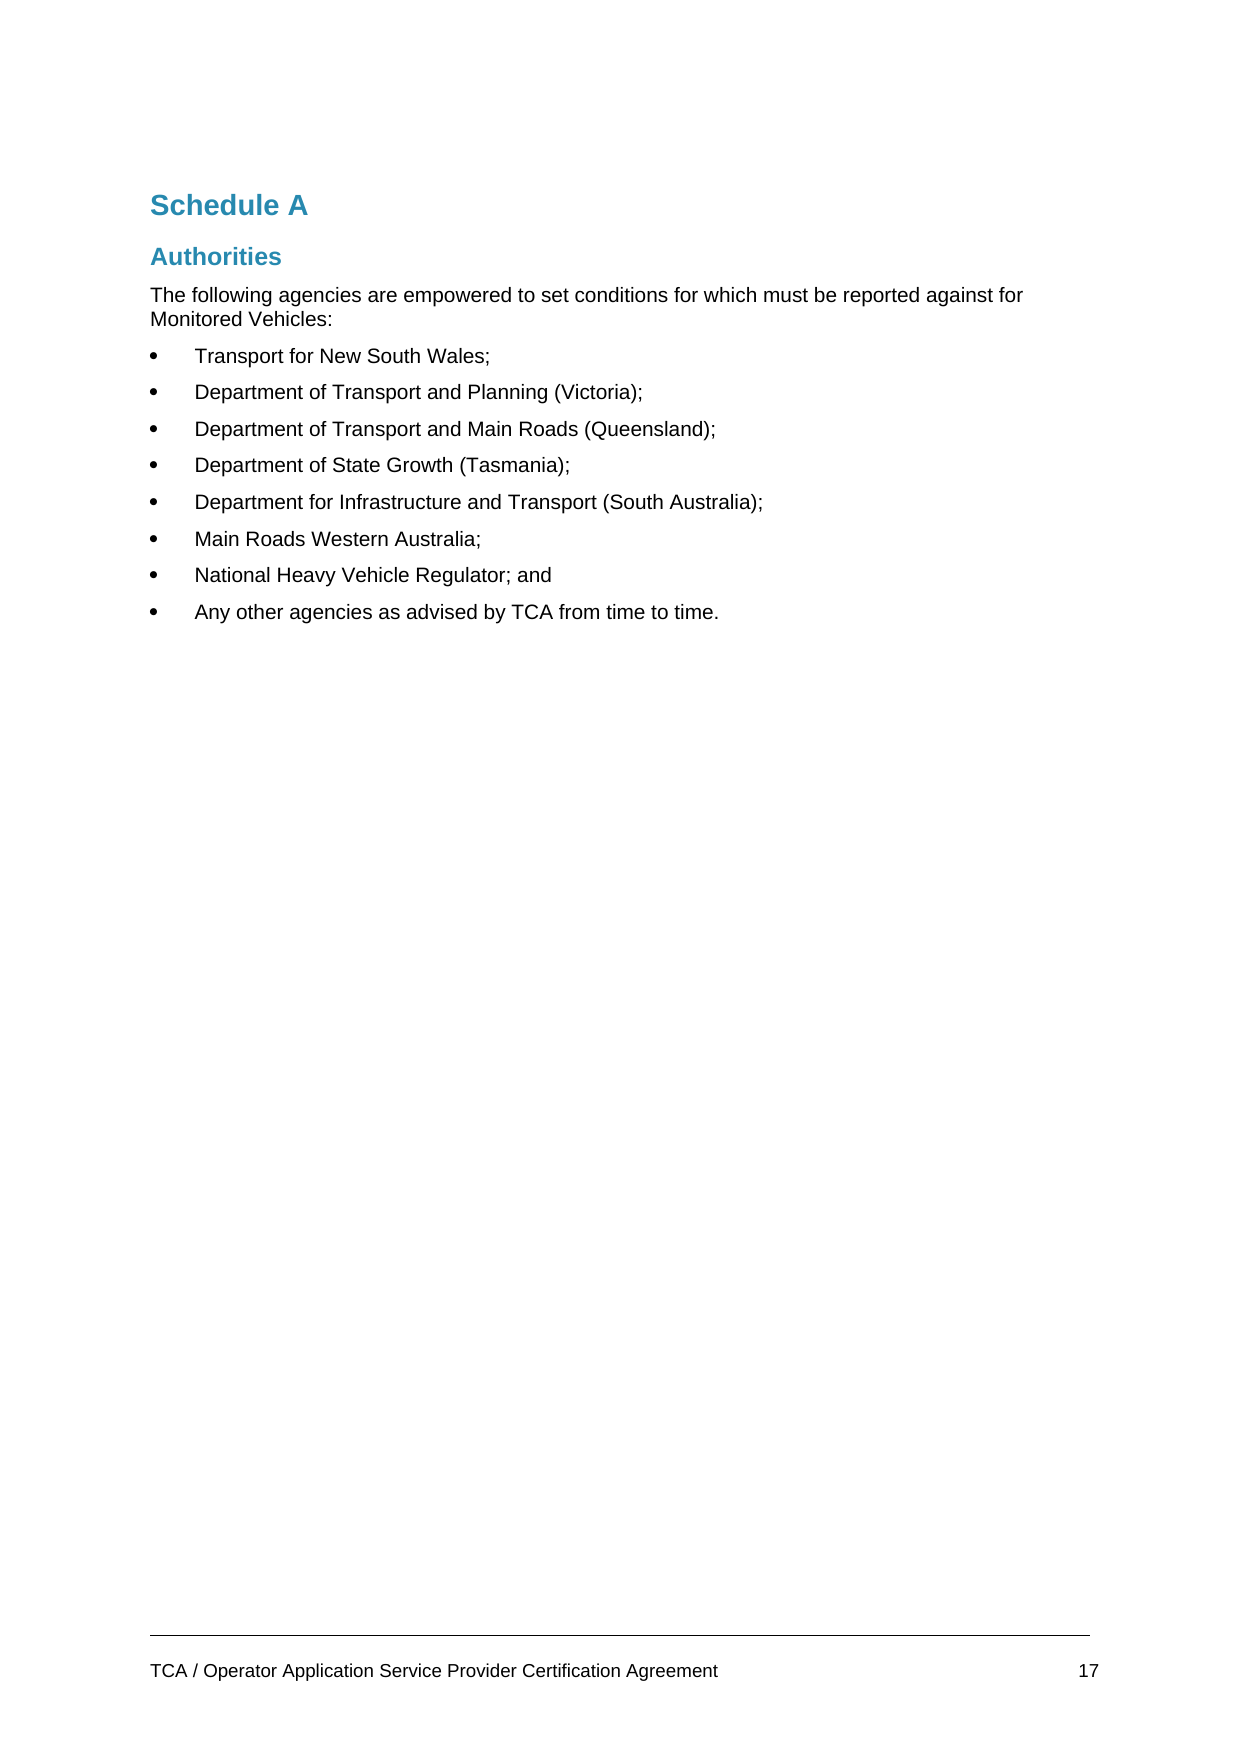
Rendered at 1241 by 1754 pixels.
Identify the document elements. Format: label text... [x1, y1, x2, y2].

list Department for Infrastructure and Transport (South Australia); [150, 490, 1090, 514]
list Department of State Growth (Tasmania); [150, 453, 1090, 477]
list Any other agencies as advised by TCA from time to time. [150, 599, 1090, 623]
list Transport for New South Wales; [150, 343, 1090, 368]
list Department of Transport and Main Roads (Queensland); [150, 417, 1090, 441]
list The following agencies are empowered to set conditions for which must be reported against for Monitored Vehicles: [150, 283, 1090, 331]
list Main Roads Western Australia; [150, 526, 1090, 550]
list National Heavy Vehicle Regulator; and [150, 563, 1090, 587]
list Department of Transport and Planning (Victoria); [150, 380, 1090, 404]
subtitle Schedule A [150, 187, 1075, 221]
subtitle Authorities [150, 242, 1090, 271]
